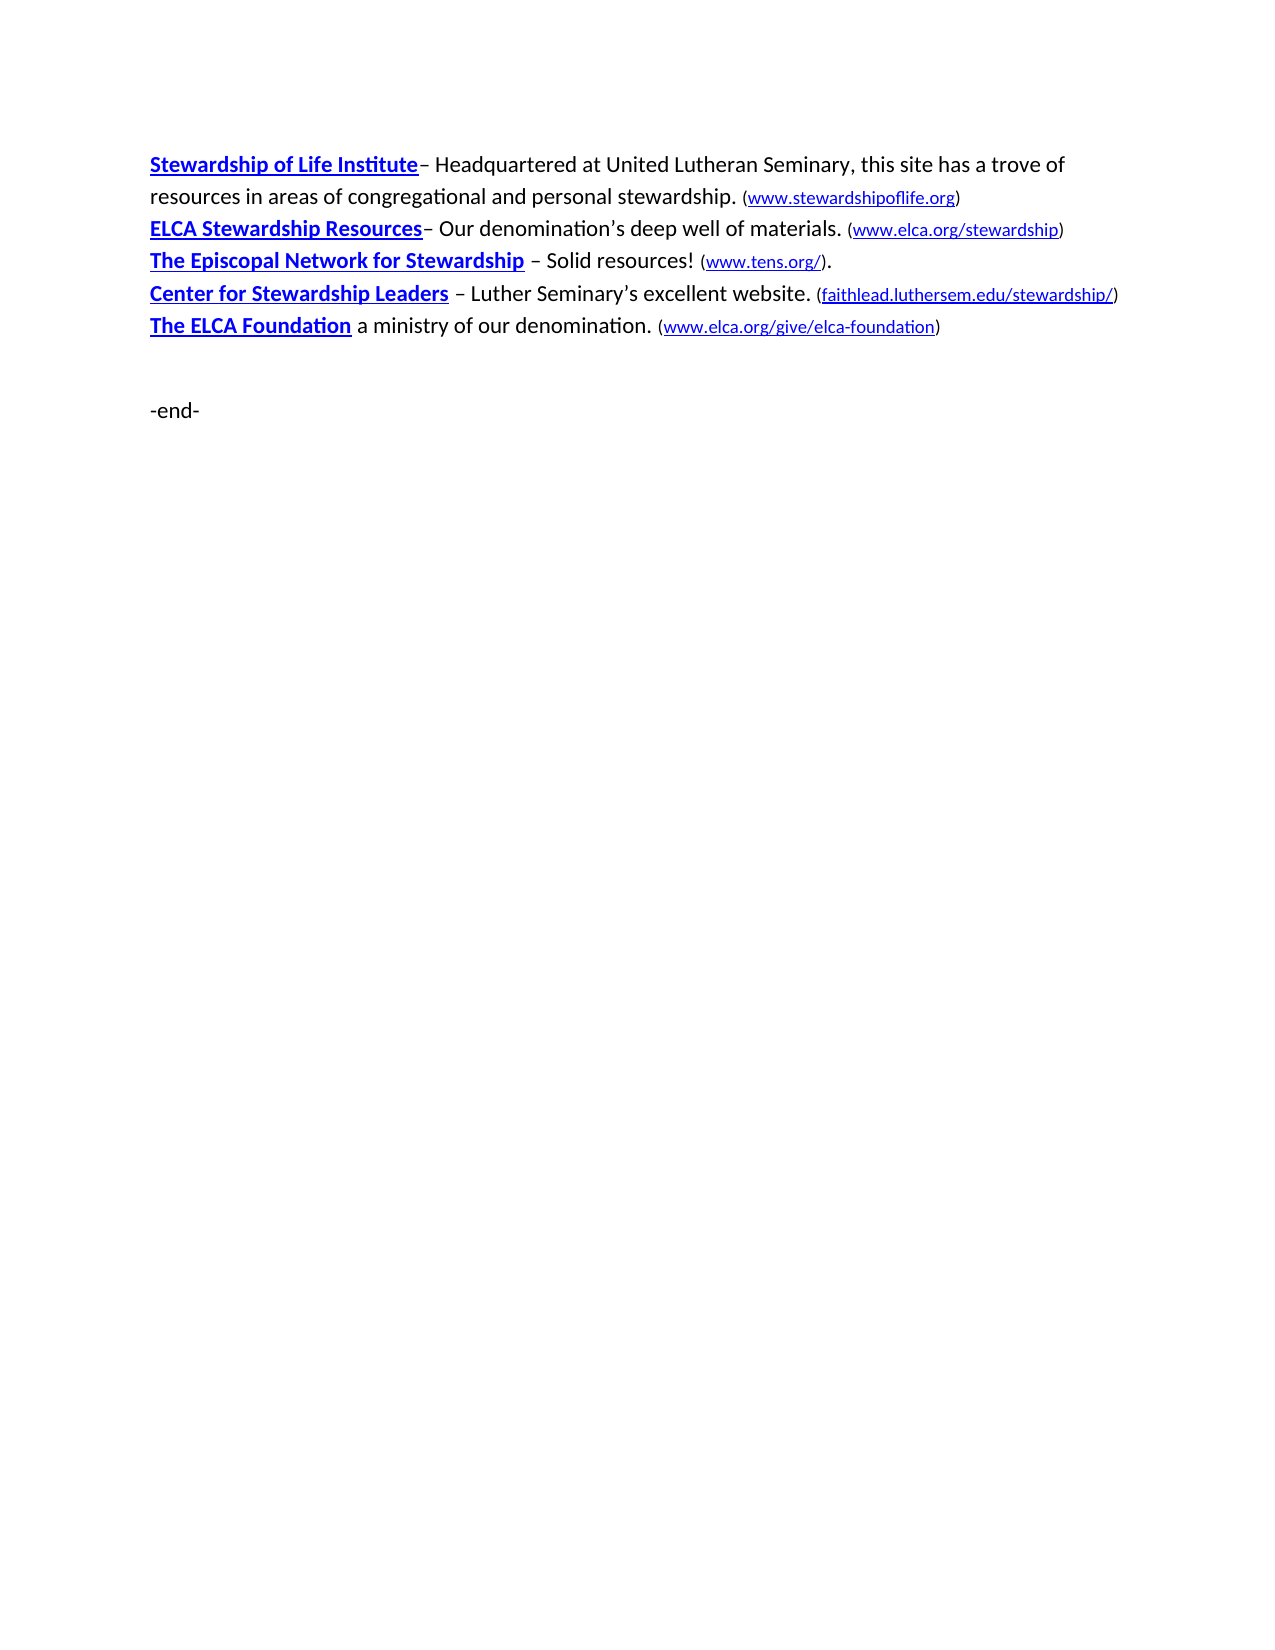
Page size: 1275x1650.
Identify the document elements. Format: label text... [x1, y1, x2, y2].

text The ELCA Foundation a ministry of our denomination. (www.elca.org/give/elca-foundation) [150, 311, 1125, 339]
text Stewardship of Life Institute– Headquartered at United Lutheran Seminary, this site has a trove of resources in areas of congregational and personal stewardship. (www.stewardshipoflife.org) [150, 150, 1125, 210]
text The Episcopal Network for Stewardship – Solid resources! (www.tens.org/). [150, 247, 1125, 274]
text Center for Stewardship Leaders – Luther Seminary’s excellent website. (faithlead.luthersem.edu/stewardship/) [150, 279, 1125, 307]
text -end- [150, 396, 1125, 424]
text ELCA Stewardship Resources– Our denomination’s deep well of materials. (www.elca.org/stewardship) [150, 214, 1125, 242]
